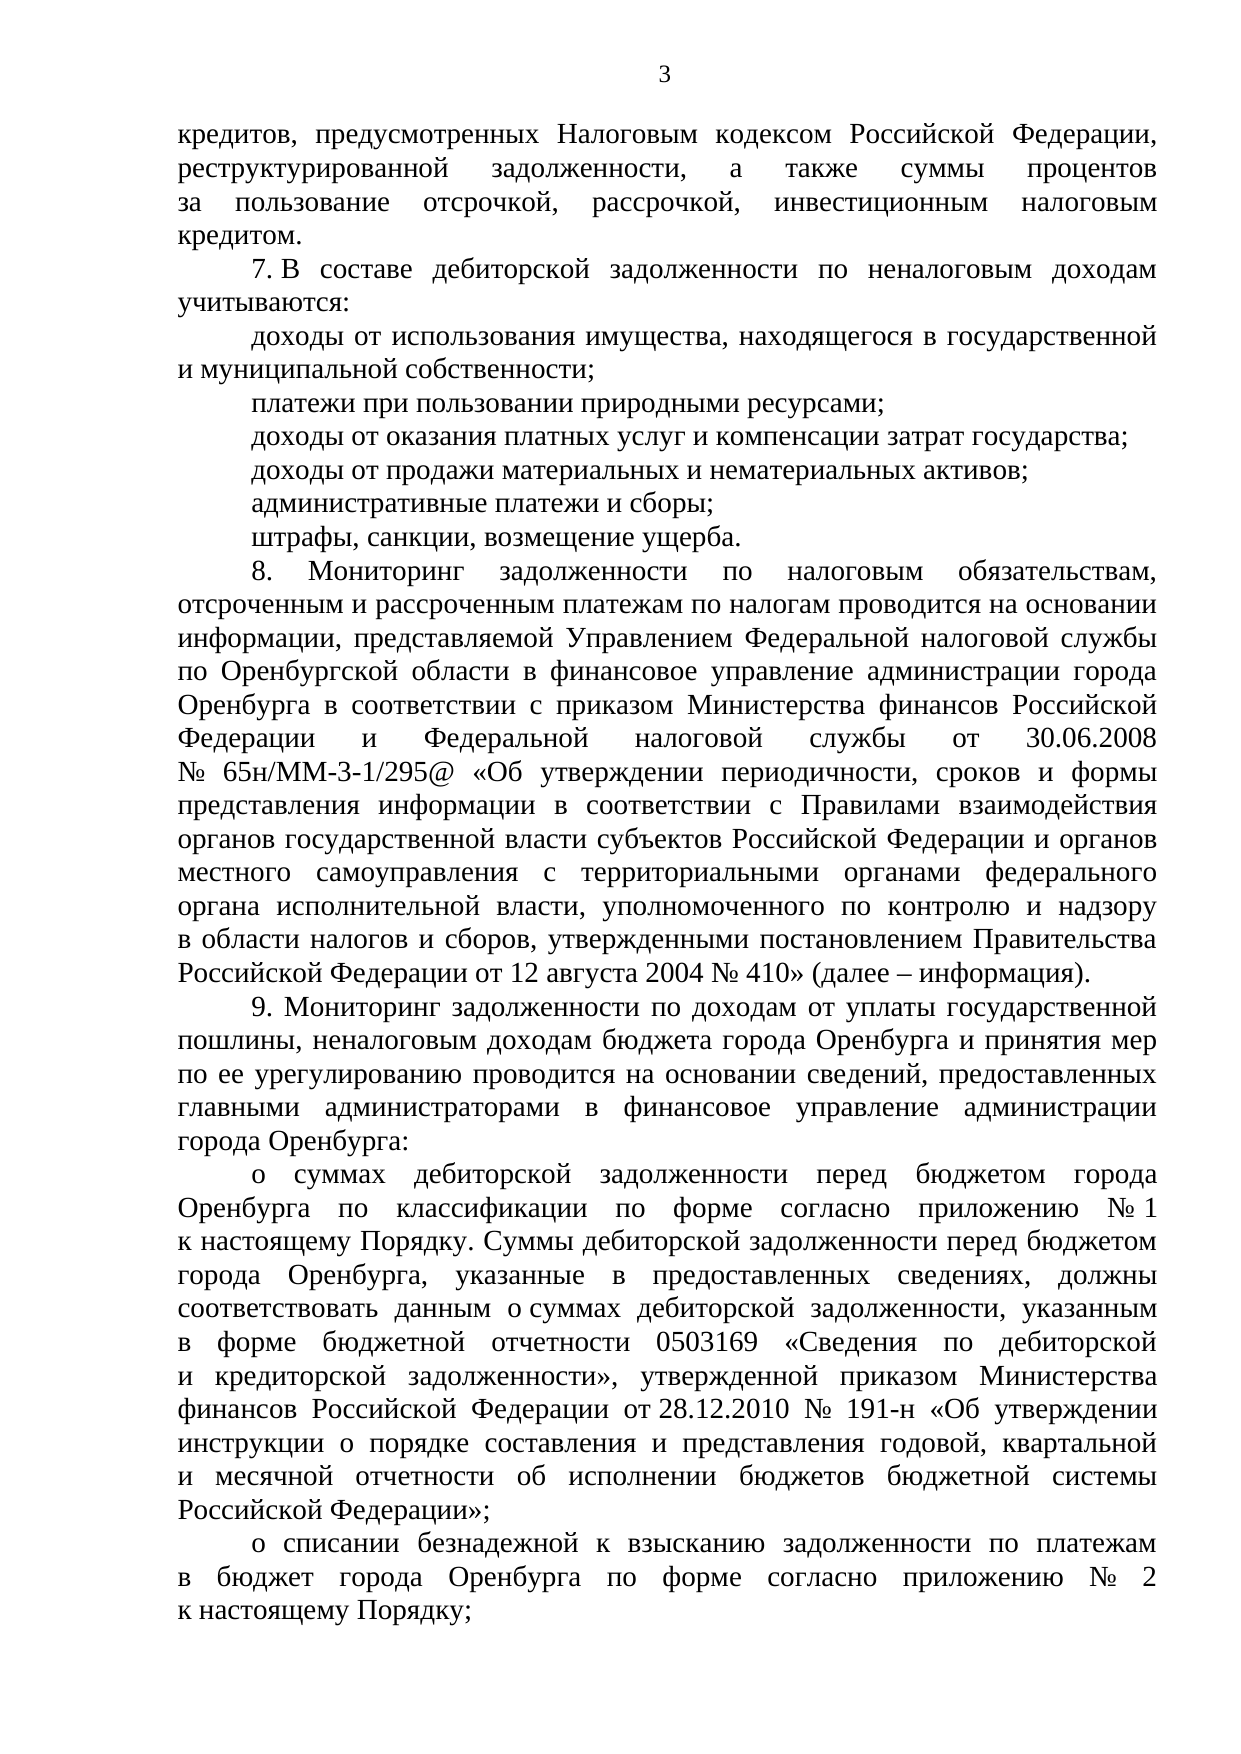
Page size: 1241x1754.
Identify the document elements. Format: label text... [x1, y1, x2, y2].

text о суммах дебиторской задолженности перед бюджетом города Оренбурга по классификации по форме согласно приложению № 1 к настоящему Порядку. Суммы дебиторской задолженности перед бюджетом города Оренбурга, указанные в предоставленных сведениях, должны соответствовать данным о суммах дебиторской задолженности, указанным в форме бюджетной отчетности 0503169 «Сведения по дебиторской и кредиторской задолженности», утвержденной приказом Министерства финансов Российской Федерации от 28.12.2010 № 191-н «Об утверждении инструкции о порядке составления и представления годовой, квартальной и месячной отчетности об исполнении бюджетов бюджетной системы Российской Федерации»; [177, 1156, 1158, 1525]
text доходы от использования имущества, находящегося в государственной и муниципальной собственности; [177, 318, 1158, 385]
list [177, 117, 1158, 251]
text доходы от оказания платных услуг и компенсации затрат государства; [177, 418, 1158, 452]
text административные платежи и сборы; [177, 486, 1158, 519]
text 8. Мониторинг задолженности по налоговым обязательствам, отсроченным и рассроченным платежам по налогам проводится на основании информации, представляемой Управлением Федеральной налоговой службы по Оренбургской области в финансовое управление администрации города Оренбурга в соответствии с приказом Министерства финансов Российской Федерации и Федеральной налоговой службы от 30.06.2008 № 65н/ММ-3-1/295@ «Об утверждении периодичности, сроков и формы представления информации в соответствии с Правилами взаимодействия органов государственной власти субъектов Российской Федерации и органов местного самоуправления с территориальными органами федерального органа исполнительной власти, уполномоченного по контролю и надзору в области налогов и сборов, утвержденными постановлением Правительства Российской Федерации от 12 августа 2004 № 410» (далее – информация). [177, 553, 1158, 989]
list В составе дебиторской задолженности по неналоговым доходам учитываются: [177, 251, 1158, 318]
text штрафы, санкции, возмещение ущерба. [177, 519, 1158, 553]
text платежи при пользовании природными ресурсами; [177, 385, 1158, 418]
text доходы от продажи материальных и нематериальных активов; [177, 452, 1158, 486]
text о списании безнадежной к взысканию задолженности по платежам в бюджет города Оренбурга по форме согласно приложению № 2 к настоящему Порядку; [177, 1525, 1158, 1626]
text 9. Мониторинг задолженности по доходам от уплаты государственной пошлины, неналоговым доходам бюджета города Оренбурга и принятия мер по ее урегулированию проводится на основании сведений, предоставленных главными администраторами в финансовое управление администрации города Оренбурга: [177, 989, 1158, 1156]
